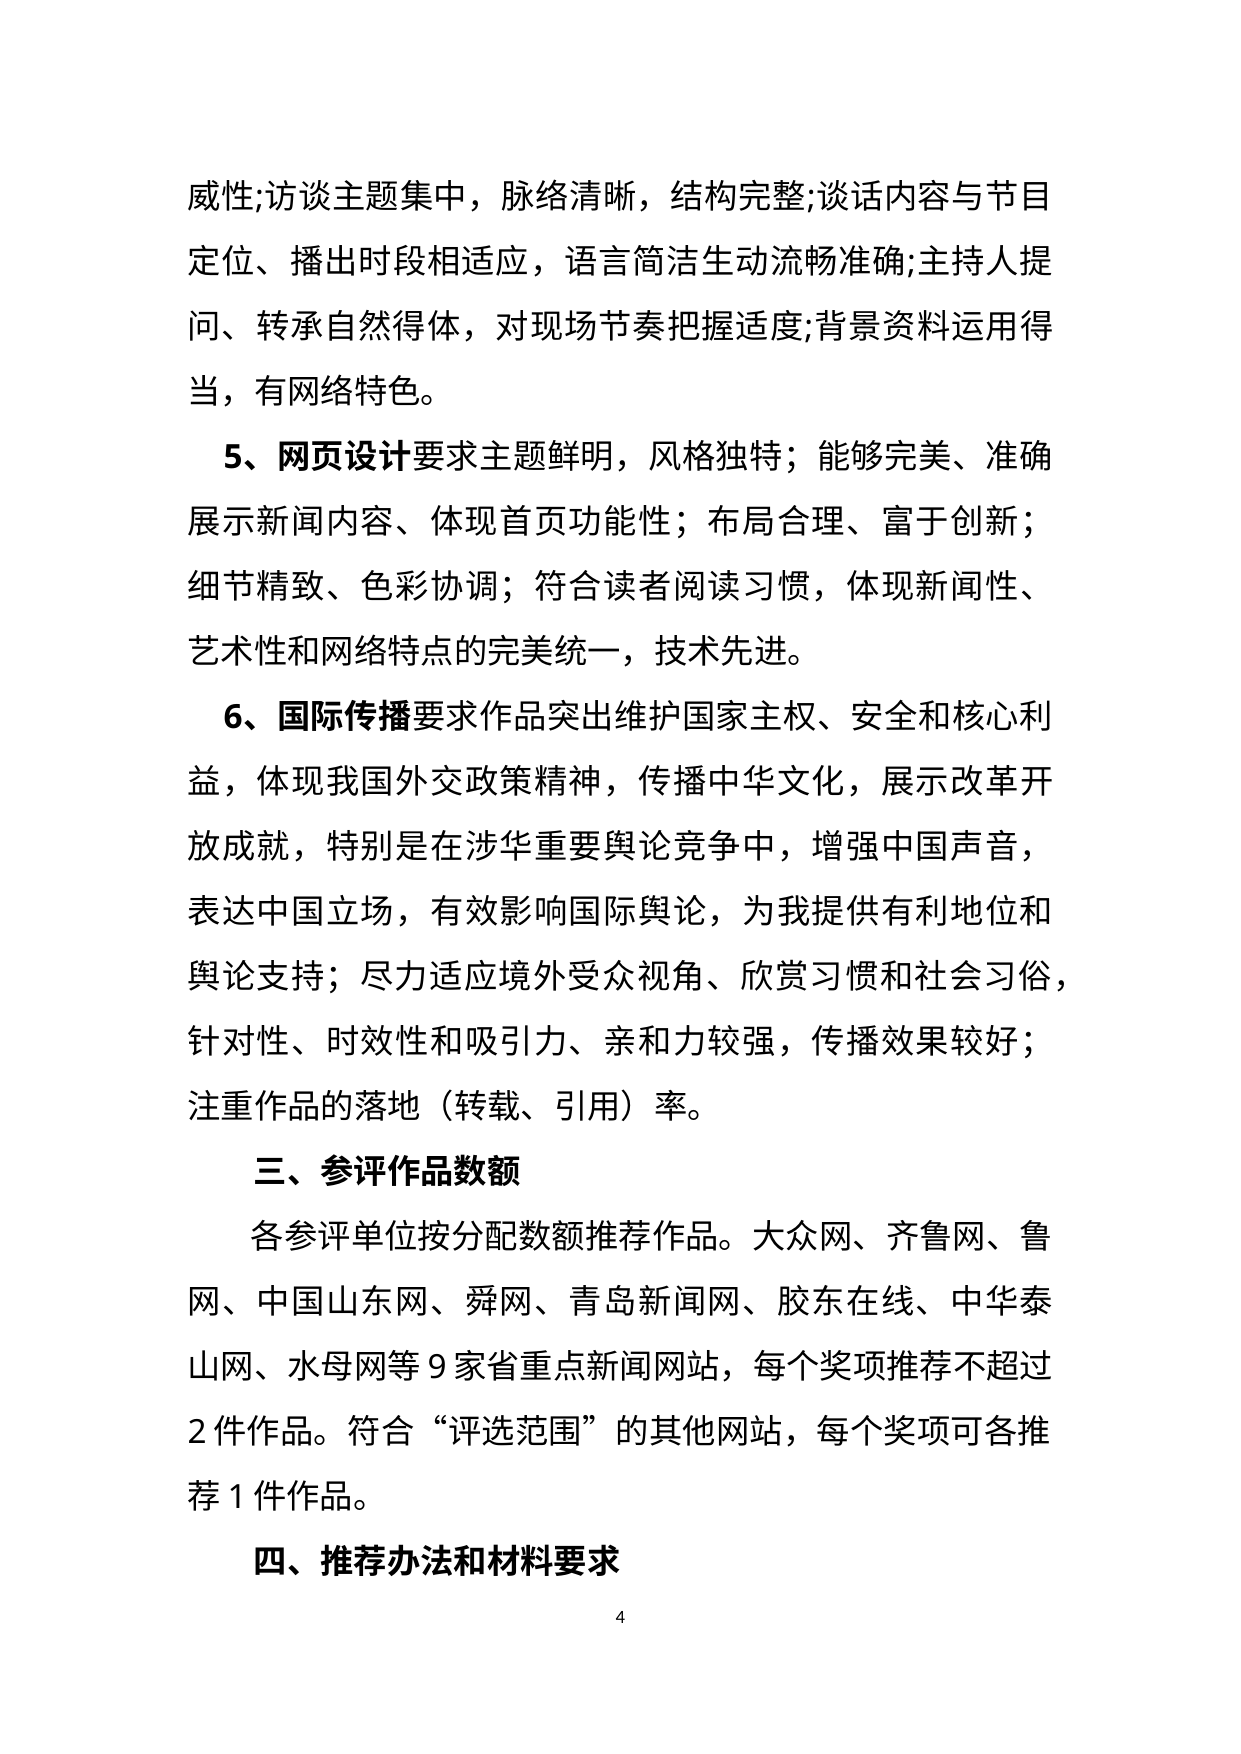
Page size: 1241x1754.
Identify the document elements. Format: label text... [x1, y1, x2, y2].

text 6、国际传播要求作品突出维护国家主权、安全和核心利益，体现我国外交政策精神，传播中华文化，展示改革开放成就，特别是在涉华重要舆论竞争中，增强中国声音，表达中国立场，有效影响国际舆论，为我提供有利地位和舆论支持；尽力适应境外受众视角、欣赏习惯和社会习俗，针对性、时效性和吸引力、亲和力较强，传播效果较好；注重作品的落地（转载、引用）率。 [187, 682, 1053, 1137]
text 5、网页设计要求主题鲜明，风格独特；能够完美、准确展示新闻内容、体现首页功能性；布局合理、富于创新；细节精致、色彩协调；符合读者阅读习惯，体现新闻性、艺术性和网络特点的完美统一，技术先进。 [187, 422, 1053, 682]
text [187, 162, 1053, 422]
text 四、推荐办法和材料要求 [187, 1527, 1053, 1592]
text 各参评单位按分配数额推荐作品。大众网、齐鲁网、鲁网、中国山东网、舜网、青岛新闻网、胶东在线、中华泰山网、水母网等9家省重点新闻网站，每个奖项推荐不超过2件作品。符合“评选范围”的其他网站，每个奖项可各推荐1件作品。 [187, 1202, 1053, 1527]
text 三、参评作品数额 [187, 1137, 1053, 1202]
